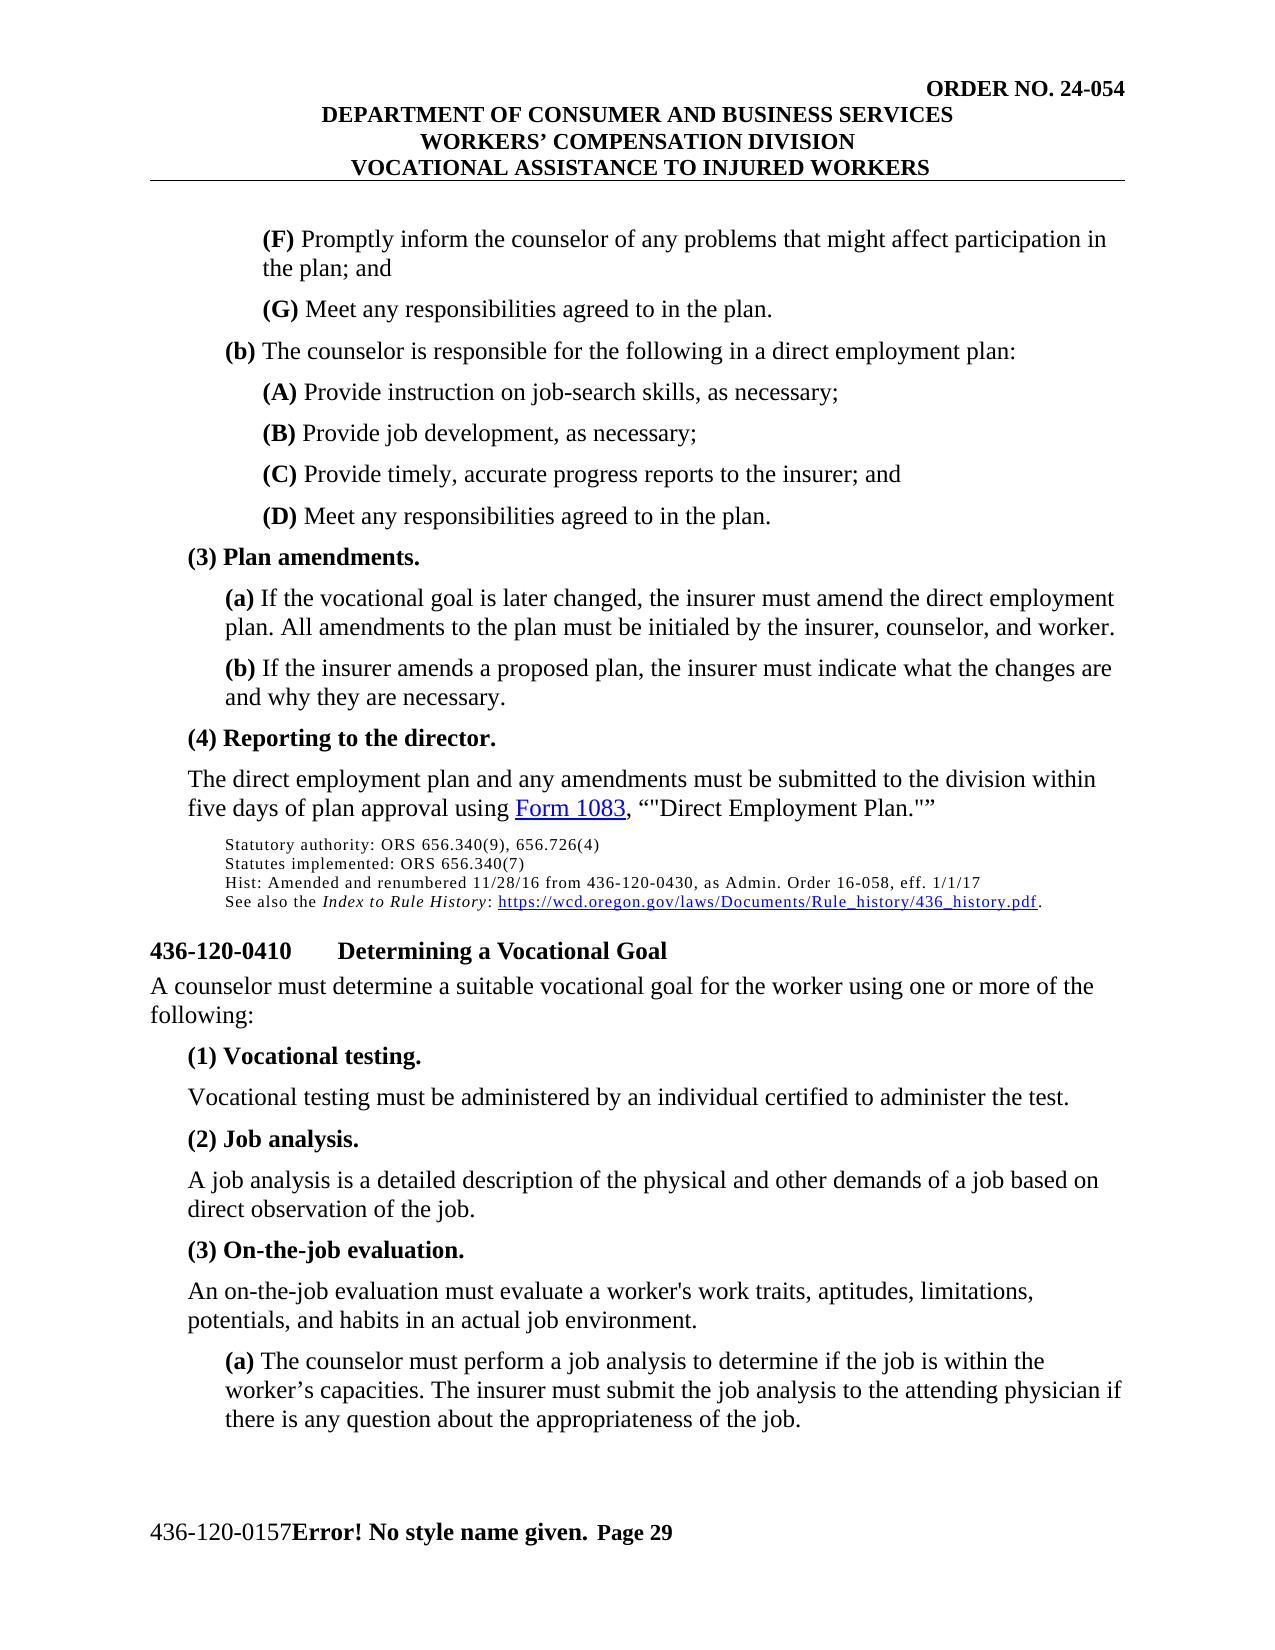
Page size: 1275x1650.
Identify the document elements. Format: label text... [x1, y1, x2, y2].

text (B) Provide job development, as necessary; [262, 418, 1125, 447]
text Statutes implemented: ORS 656.340(7) [225, 854, 1125, 873]
text Vocational testing must be administered by an individual certified to administer the test. [187, 1082, 1125, 1111]
text (G) Meet any responsibilities agreed to in the plan. [262, 294, 1125, 323]
text (4) Reporting to the director. [187, 723, 1125, 752]
text (b) If the insurer amends a proposed plan, the insurer must indicate what the changes are and why they are necessary. [225, 653, 1125, 711]
text (F) Promptly inform the counselor of any problems that might affect participation in the plan; and [262, 224, 1125, 282]
text (2) Job analysis. [187, 1124, 1125, 1152]
text See also the Index to Rule History: https://wcd.oregon.gov/laws/Documents/Rule_history/436_history.pdf. [225, 892, 1125, 911]
subtitle 436-120-0410 Determining a Vocational Goal [150, 936, 1125, 965]
text A counselor must determine a suitable vocational goal for the worker using one or more of the following: [150, 971, 1125, 1029]
text (b) The counselor is responsible for the following in a direct employment plan: [225, 336, 1125, 364]
text Statutory authority: ORS 656.340(9), 656.726(4) [225, 834, 1125, 854]
text (1) Vocational testing. [187, 1041, 1125, 1070]
text (a) If the vocational goal is later changed, the insurer must amend the direct employment plan. All amendments to the plan must be initialed by the insurer, counselor, and worker. [225, 583, 1125, 641]
text (D) Meet any responsibilities agreed to in the plan. [262, 501, 1125, 529]
text (3) Plan amendments. [187, 542, 1125, 571]
text A job analysis is a detailed description of the physical and other demands of a job based on direct observation of the job. [187, 1165, 1125, 1222]
text (A) Provide instruction on job-search skills, as necessary; [262, 377, 1125, 406]
text (a) The counselor must perform a job analysis to determine if the job is within the worker’s capacities. The insurer must submit the job analysis to the attending physician if there is any question about the appropriateness of the job. [225, 1346, 1125, 1432]
text (3) On-the-job evaluation. [187, 1235, 1125, 1264]
text The direct employment plan and any amendments must be submitted to the division within five days of plan approval using Form 1083, “"Direct Employment Plan."” [187, 764, 1125, 822]
text (C) Provide timely, accurate progress reports to the insurer; and [262, 459, 1125, 488]
text An on-the-job evaluation must evaluate a worker's work traits, aptitudes, limitations, potentials, and habits in an actual job environment. [187, 1276, 1125, 1334]
text Hist: Amended and renumbered 11/28/16 from 436-120-0430, as Admin. Order 16-058, eff. 1/1/17 [225, 873, 1125, 892]
